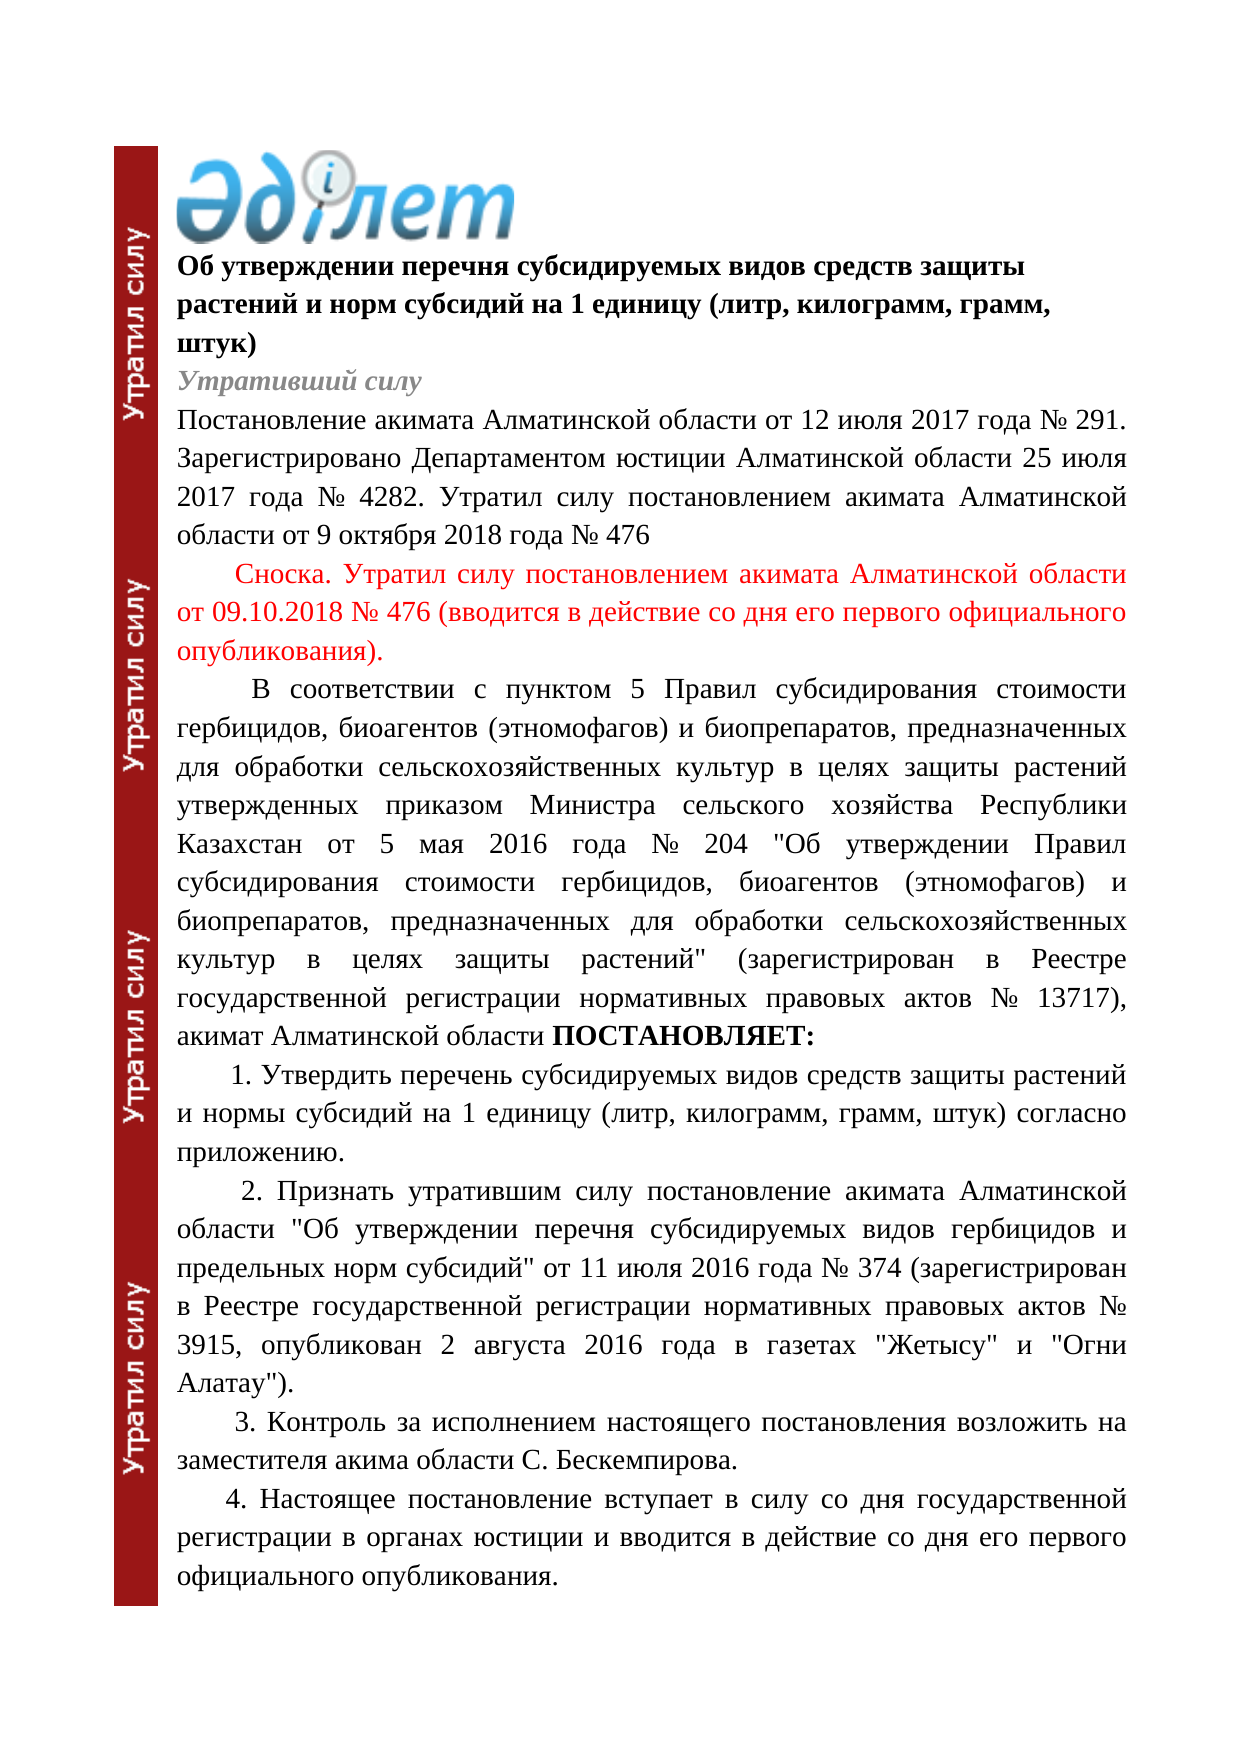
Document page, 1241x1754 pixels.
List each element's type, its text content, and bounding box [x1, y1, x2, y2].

text 2. Признать утратившим силу постановление акимата Алматинской области "Об утверждении перечня субсидируемых видов гербицидов и предельных норм субсидий" от 11 июля 2016 года № 374 (зарегистрирован в Реестре государственной регистрации нормативных правовых актов № 3915, опубликован 2 августа 2016 года в газетах "Жетысу" и "Огни Алатау"). [112, 1173, 1128, 1399]
text Постановление акимата Алматинской области от 12 июля 2017 года № 291. Зарегистрировано Департаментом юстиции Алматинской области 25 июля 2017 года № 4282. Утратил силу постановлением акимата Алматинской области от 9 октября 2018 года № 476 [112, 402, 1128, 551]
picture [114, 397, 158, 402]
picture [114, 1592, 158, 1606]
text Об утверждении перечня субсидируемых видов средств защиты растений и норм субсидий на 1 единицу (литр, килограмм, грамм, штук) [112, 248, 1128, 358]
text В соответствии с пунктом 5 Правил субсидирования стоимости гербицидов, биоагентов (этномофагов) и биопрепаратов, предназначенных для обработки сельскохозяйственных культур в целях защиты растений утвержденных приказом Министра сельского хозяйства Республики Казахстан от 5 мая 2016 года № 204 "Об утверждении Правил субсидирования стоимости гербицидов, биоагентов (этномофагов) и биопрепаратов, предназначенных для обработки сельскохозяйственных культур в целях защиты растений" (зарегистрирован в Реестре государственной регистрации нормативных правовых актов № 13717), акимат Алматинской области ПОСТАНОВЛЯЕТ: [112, 672, 1128, 1052]
picture [114, 146, 158, 248]
text Утративший силу [112, 363, 1128, 397]
picture [176, 150, 515, 244]
text 4. Настоящее постановление вступает в силу со дня государственной регистрации в органах юстиции и вводится в действие со дня его первого официального опубликования. [112, 1481, 1128, 1592]
picture [114, 1052, 158, 1057]
picture [114, 1476, 158, 1481]
picture [114, 358, 158, 363]
text Сноска. Утратил силу постановлением акимата Алматинской области от 09.10.2018 № 476 (вводится в действие со дня его первого официального опубликования). [112, 556, 1128, 667]
picture [114, 551, 158, 556]
text 1. Утвердить перечень субсидируемых видов средств защиты растений и нормы субсидий на 1 единицу (литр, килограмм, грамм, штук) согласно приложению. [112, 1057, 1128, 1168]
picture [114, 1168, 158, 1173]
picture [114, 1399, 158, 1404]
picture [114, 667, 158, 672]
text 3. Контроль за исполнением настоящего постановления возложить на заместителя акима области С. Бескемпирова. [112, 1404, 1128, 1476]
